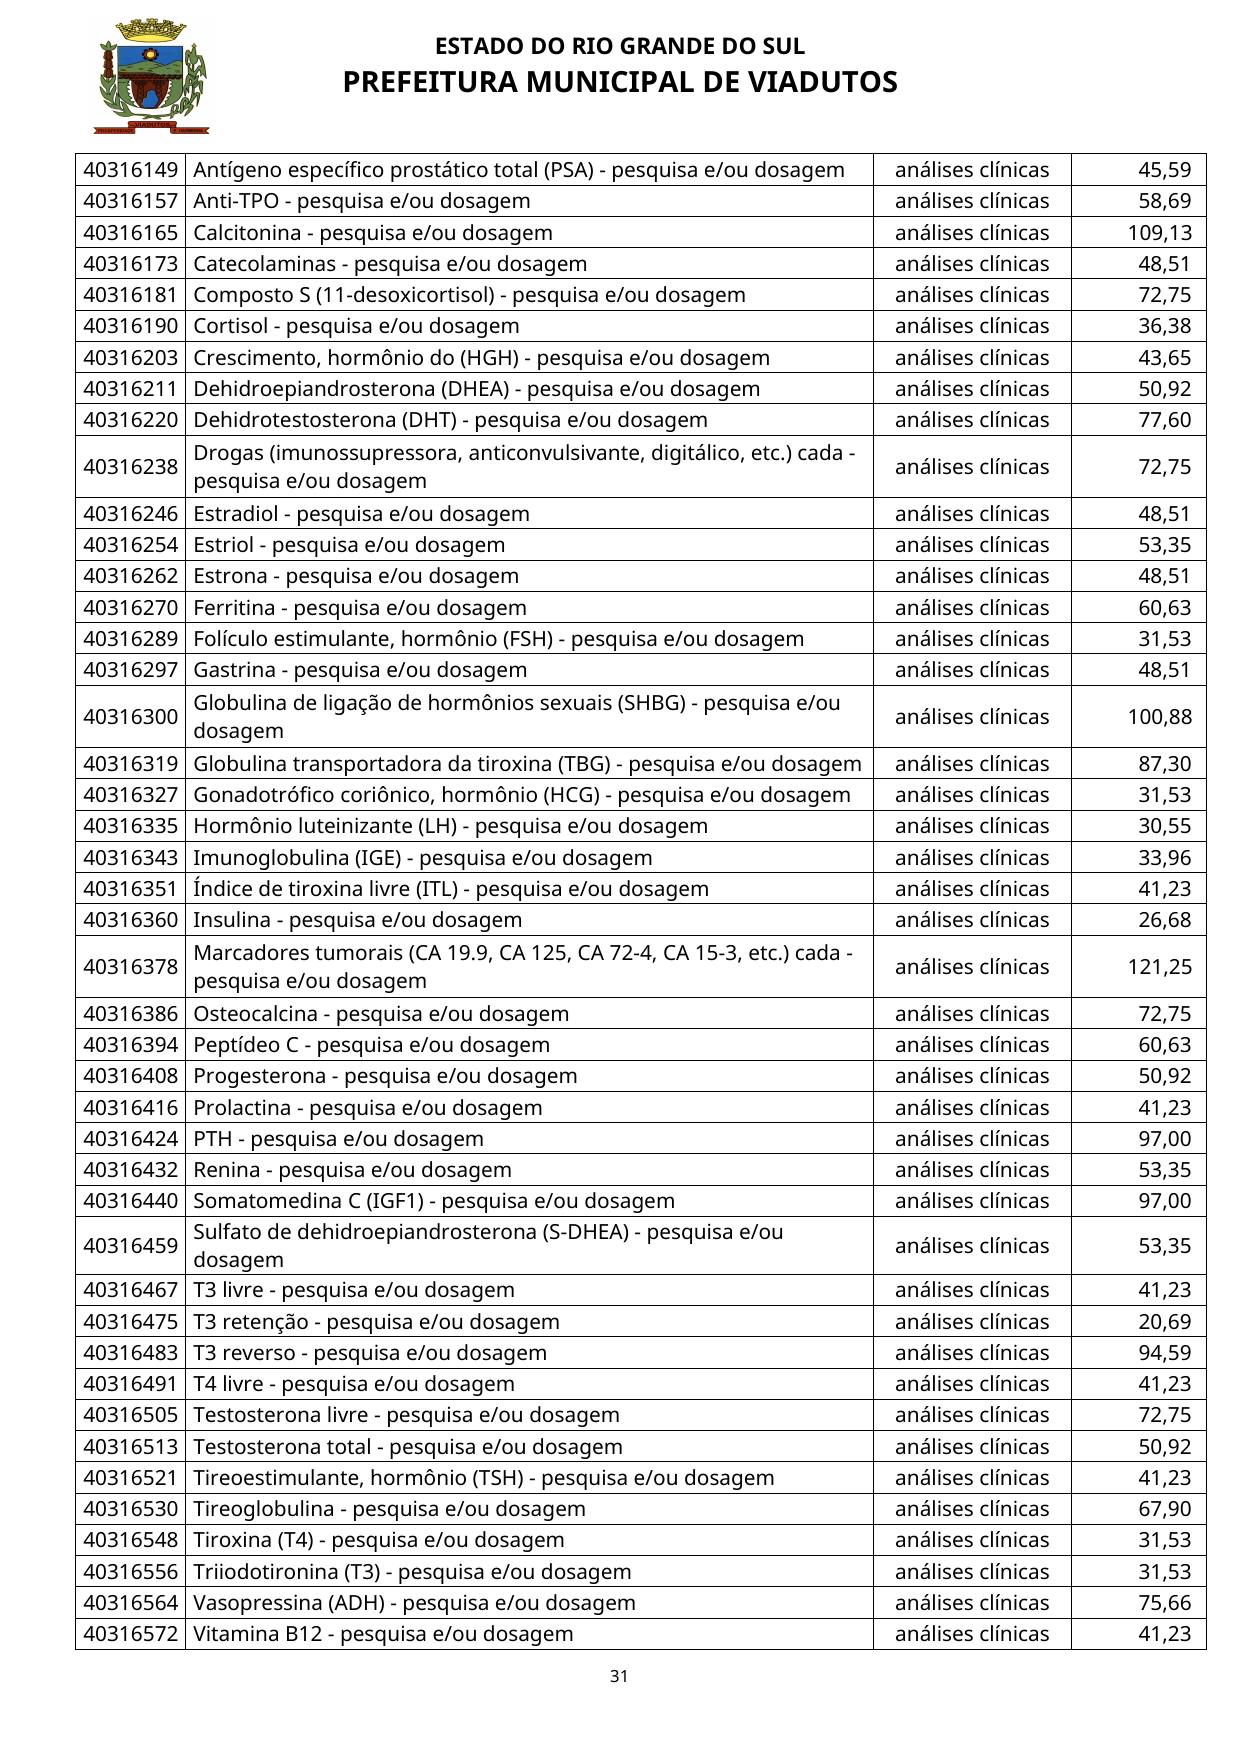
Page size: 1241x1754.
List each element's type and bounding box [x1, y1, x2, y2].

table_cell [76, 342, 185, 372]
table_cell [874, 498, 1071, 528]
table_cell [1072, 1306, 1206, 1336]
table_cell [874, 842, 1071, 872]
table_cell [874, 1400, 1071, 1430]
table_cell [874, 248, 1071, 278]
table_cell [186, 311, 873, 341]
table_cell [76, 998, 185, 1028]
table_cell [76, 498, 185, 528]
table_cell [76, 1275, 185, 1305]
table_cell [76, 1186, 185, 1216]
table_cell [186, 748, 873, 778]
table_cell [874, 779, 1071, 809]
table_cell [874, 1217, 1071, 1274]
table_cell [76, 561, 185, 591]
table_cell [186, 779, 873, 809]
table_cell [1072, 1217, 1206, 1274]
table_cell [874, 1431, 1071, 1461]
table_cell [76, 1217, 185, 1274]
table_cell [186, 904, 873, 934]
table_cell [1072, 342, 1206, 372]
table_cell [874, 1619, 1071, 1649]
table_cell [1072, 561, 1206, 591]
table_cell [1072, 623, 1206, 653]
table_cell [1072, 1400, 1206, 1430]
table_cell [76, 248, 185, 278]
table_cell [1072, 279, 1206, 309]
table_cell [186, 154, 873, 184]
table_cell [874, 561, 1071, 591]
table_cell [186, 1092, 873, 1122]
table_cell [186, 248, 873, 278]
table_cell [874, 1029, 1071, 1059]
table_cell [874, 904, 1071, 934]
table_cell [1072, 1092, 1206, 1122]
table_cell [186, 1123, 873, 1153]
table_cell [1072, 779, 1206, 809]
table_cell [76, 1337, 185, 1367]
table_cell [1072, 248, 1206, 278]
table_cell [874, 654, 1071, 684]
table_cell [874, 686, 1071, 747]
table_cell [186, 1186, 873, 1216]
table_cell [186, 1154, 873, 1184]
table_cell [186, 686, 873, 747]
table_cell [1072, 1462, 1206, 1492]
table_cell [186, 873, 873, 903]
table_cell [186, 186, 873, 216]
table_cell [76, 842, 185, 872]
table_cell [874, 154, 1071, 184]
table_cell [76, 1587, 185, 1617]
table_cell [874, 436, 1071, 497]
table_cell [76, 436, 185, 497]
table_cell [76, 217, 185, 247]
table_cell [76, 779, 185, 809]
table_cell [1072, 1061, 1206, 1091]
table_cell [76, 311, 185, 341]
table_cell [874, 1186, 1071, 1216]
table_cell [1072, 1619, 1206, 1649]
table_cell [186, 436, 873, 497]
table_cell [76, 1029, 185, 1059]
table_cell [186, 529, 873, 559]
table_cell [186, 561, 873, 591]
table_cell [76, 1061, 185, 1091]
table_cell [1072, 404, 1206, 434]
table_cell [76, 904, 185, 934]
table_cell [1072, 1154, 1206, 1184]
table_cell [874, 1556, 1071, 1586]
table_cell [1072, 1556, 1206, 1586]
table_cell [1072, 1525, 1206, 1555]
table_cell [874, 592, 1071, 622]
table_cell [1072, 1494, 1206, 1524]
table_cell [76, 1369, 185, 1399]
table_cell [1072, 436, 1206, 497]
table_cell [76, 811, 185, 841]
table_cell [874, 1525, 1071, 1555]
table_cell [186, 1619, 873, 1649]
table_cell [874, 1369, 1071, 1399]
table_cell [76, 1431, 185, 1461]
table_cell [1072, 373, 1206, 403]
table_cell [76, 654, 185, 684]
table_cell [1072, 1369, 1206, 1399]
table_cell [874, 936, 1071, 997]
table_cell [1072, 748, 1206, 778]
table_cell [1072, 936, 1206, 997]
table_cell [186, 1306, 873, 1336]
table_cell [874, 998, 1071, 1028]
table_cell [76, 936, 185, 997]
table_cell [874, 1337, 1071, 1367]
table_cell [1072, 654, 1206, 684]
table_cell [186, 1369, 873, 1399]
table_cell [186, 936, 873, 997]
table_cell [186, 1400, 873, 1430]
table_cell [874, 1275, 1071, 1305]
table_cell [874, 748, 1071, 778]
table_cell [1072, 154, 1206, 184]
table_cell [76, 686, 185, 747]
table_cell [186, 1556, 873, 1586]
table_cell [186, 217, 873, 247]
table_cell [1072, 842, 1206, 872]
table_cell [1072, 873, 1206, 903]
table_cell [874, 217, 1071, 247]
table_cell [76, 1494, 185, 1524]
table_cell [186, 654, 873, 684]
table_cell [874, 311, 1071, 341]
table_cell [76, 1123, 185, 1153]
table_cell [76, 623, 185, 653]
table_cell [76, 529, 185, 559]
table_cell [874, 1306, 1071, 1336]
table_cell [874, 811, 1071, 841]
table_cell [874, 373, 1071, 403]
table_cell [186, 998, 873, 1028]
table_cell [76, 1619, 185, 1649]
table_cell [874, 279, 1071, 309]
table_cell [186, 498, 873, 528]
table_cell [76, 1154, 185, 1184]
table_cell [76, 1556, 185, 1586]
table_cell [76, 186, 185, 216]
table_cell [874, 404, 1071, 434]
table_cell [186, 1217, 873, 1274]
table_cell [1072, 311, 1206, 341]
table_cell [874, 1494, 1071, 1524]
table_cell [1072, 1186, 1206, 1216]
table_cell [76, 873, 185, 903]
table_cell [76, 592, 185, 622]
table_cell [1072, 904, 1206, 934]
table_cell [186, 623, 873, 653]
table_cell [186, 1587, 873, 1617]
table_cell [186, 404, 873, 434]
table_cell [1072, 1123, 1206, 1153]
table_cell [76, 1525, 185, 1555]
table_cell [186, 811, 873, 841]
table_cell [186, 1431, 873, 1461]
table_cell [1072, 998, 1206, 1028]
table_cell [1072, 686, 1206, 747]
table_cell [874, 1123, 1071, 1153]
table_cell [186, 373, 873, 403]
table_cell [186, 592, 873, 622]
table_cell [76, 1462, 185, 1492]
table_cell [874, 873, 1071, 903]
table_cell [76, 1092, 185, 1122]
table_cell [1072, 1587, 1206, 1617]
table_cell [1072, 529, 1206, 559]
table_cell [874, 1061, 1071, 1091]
picture [89, 15, 215, 141]
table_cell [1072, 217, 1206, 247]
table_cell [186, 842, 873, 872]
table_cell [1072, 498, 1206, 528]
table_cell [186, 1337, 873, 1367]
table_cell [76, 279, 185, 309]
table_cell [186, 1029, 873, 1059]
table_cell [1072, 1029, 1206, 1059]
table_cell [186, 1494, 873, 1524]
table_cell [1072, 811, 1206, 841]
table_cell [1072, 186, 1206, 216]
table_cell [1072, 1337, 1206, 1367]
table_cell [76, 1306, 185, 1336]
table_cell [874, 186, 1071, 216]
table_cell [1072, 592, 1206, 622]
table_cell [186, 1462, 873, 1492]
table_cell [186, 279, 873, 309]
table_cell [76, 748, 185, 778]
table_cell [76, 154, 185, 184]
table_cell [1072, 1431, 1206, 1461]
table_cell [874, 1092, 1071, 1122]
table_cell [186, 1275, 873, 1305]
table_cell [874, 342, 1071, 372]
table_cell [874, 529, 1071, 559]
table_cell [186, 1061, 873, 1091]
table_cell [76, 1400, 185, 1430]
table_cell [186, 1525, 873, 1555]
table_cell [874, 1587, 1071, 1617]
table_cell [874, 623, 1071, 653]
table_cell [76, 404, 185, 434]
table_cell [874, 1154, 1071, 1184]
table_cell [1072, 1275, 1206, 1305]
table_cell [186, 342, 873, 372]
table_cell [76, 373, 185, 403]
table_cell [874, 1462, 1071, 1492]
